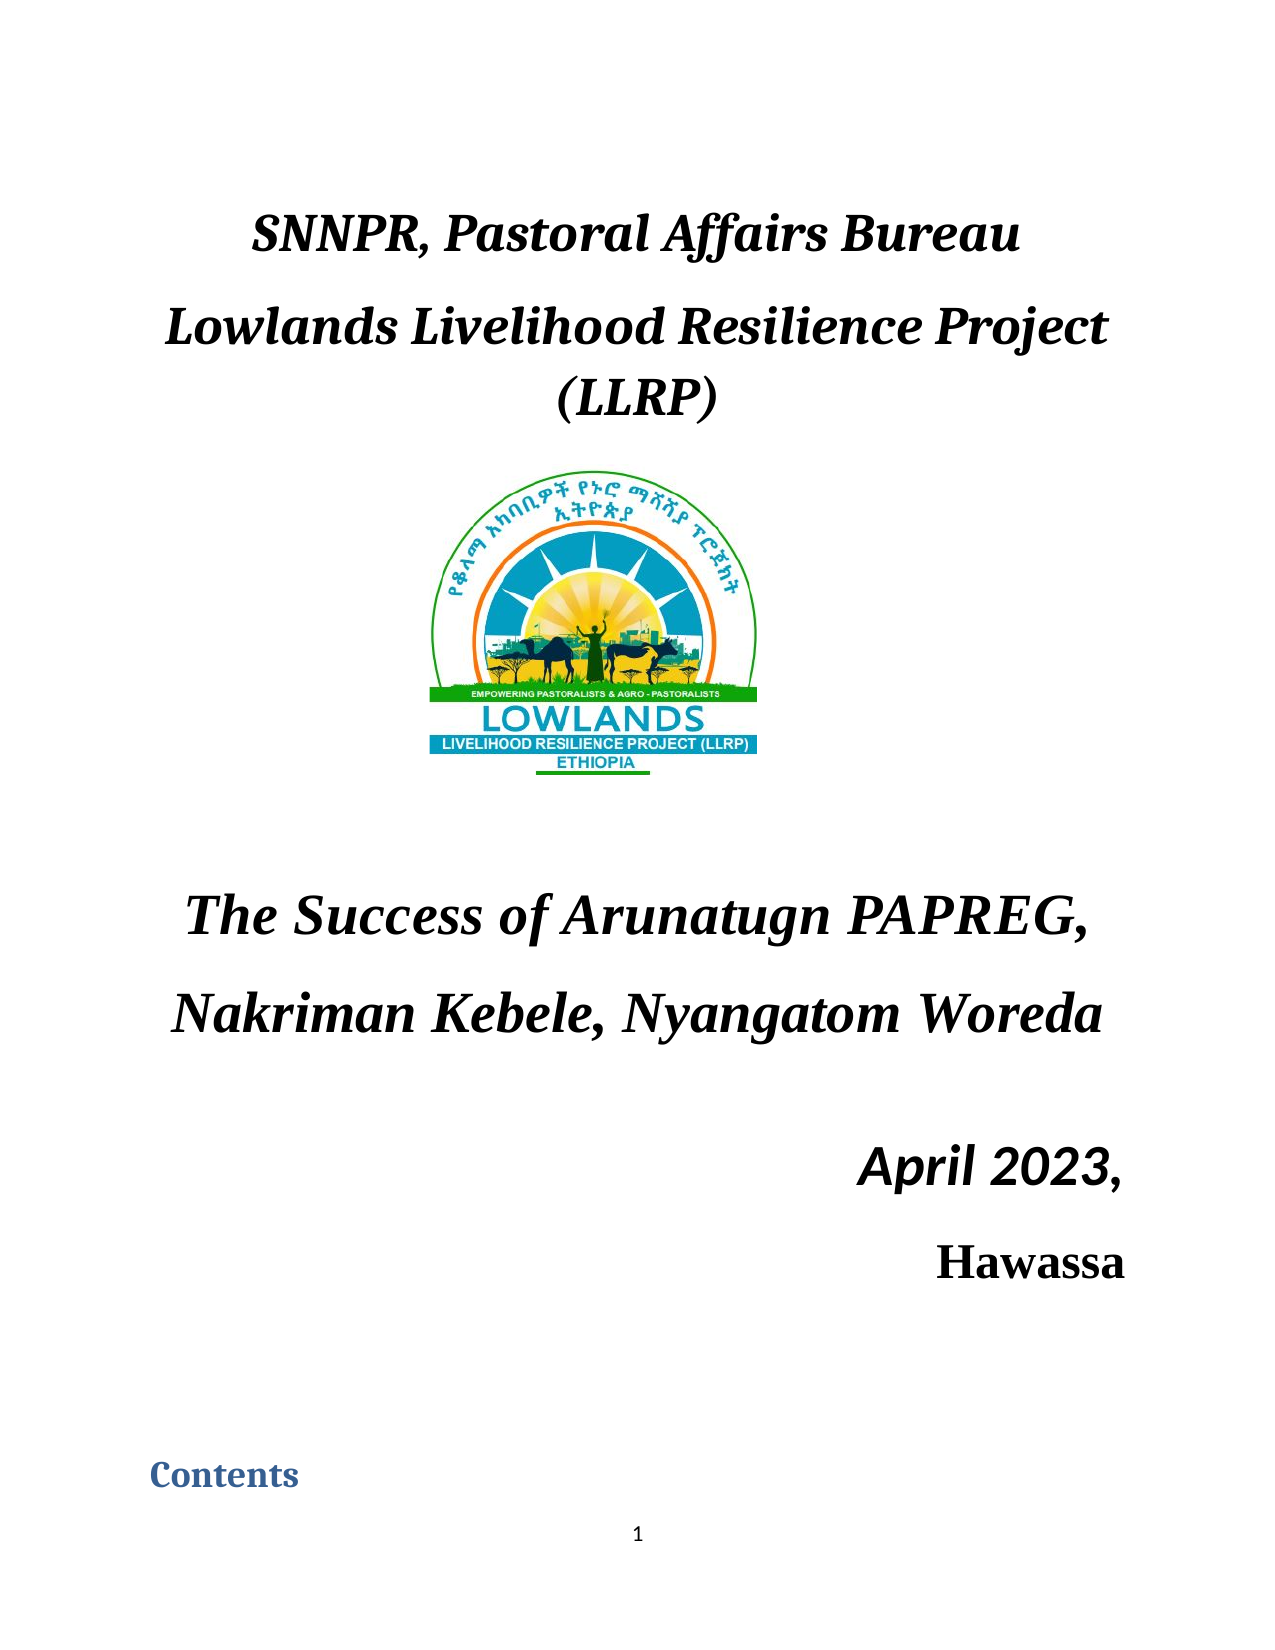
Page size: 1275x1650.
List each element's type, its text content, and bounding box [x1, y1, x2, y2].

picture [553, 551, 563, 556]
picture [428, 464, 762, 559]
text April 2023, [150, 1129, 1125, 1200]
text SNNPR, Pastoral Affairs Bureau [150, 203, 1125, 265]
subtitle The Success of Arunatugn PAPREG, [150, 880, 1125, 947]
picture [638, 550, 648, 559]
picture [590, 539, 598, 559]
text Lowlands Livelihood Resilience Project (LLRP) [150, 295, 1125, 429]
subtitle Hawassa [150, 1232, 1125, 1289]
subtitle Nakriman Kebele, Nyangatom Woreda [150, 978, 1125, 1045]
